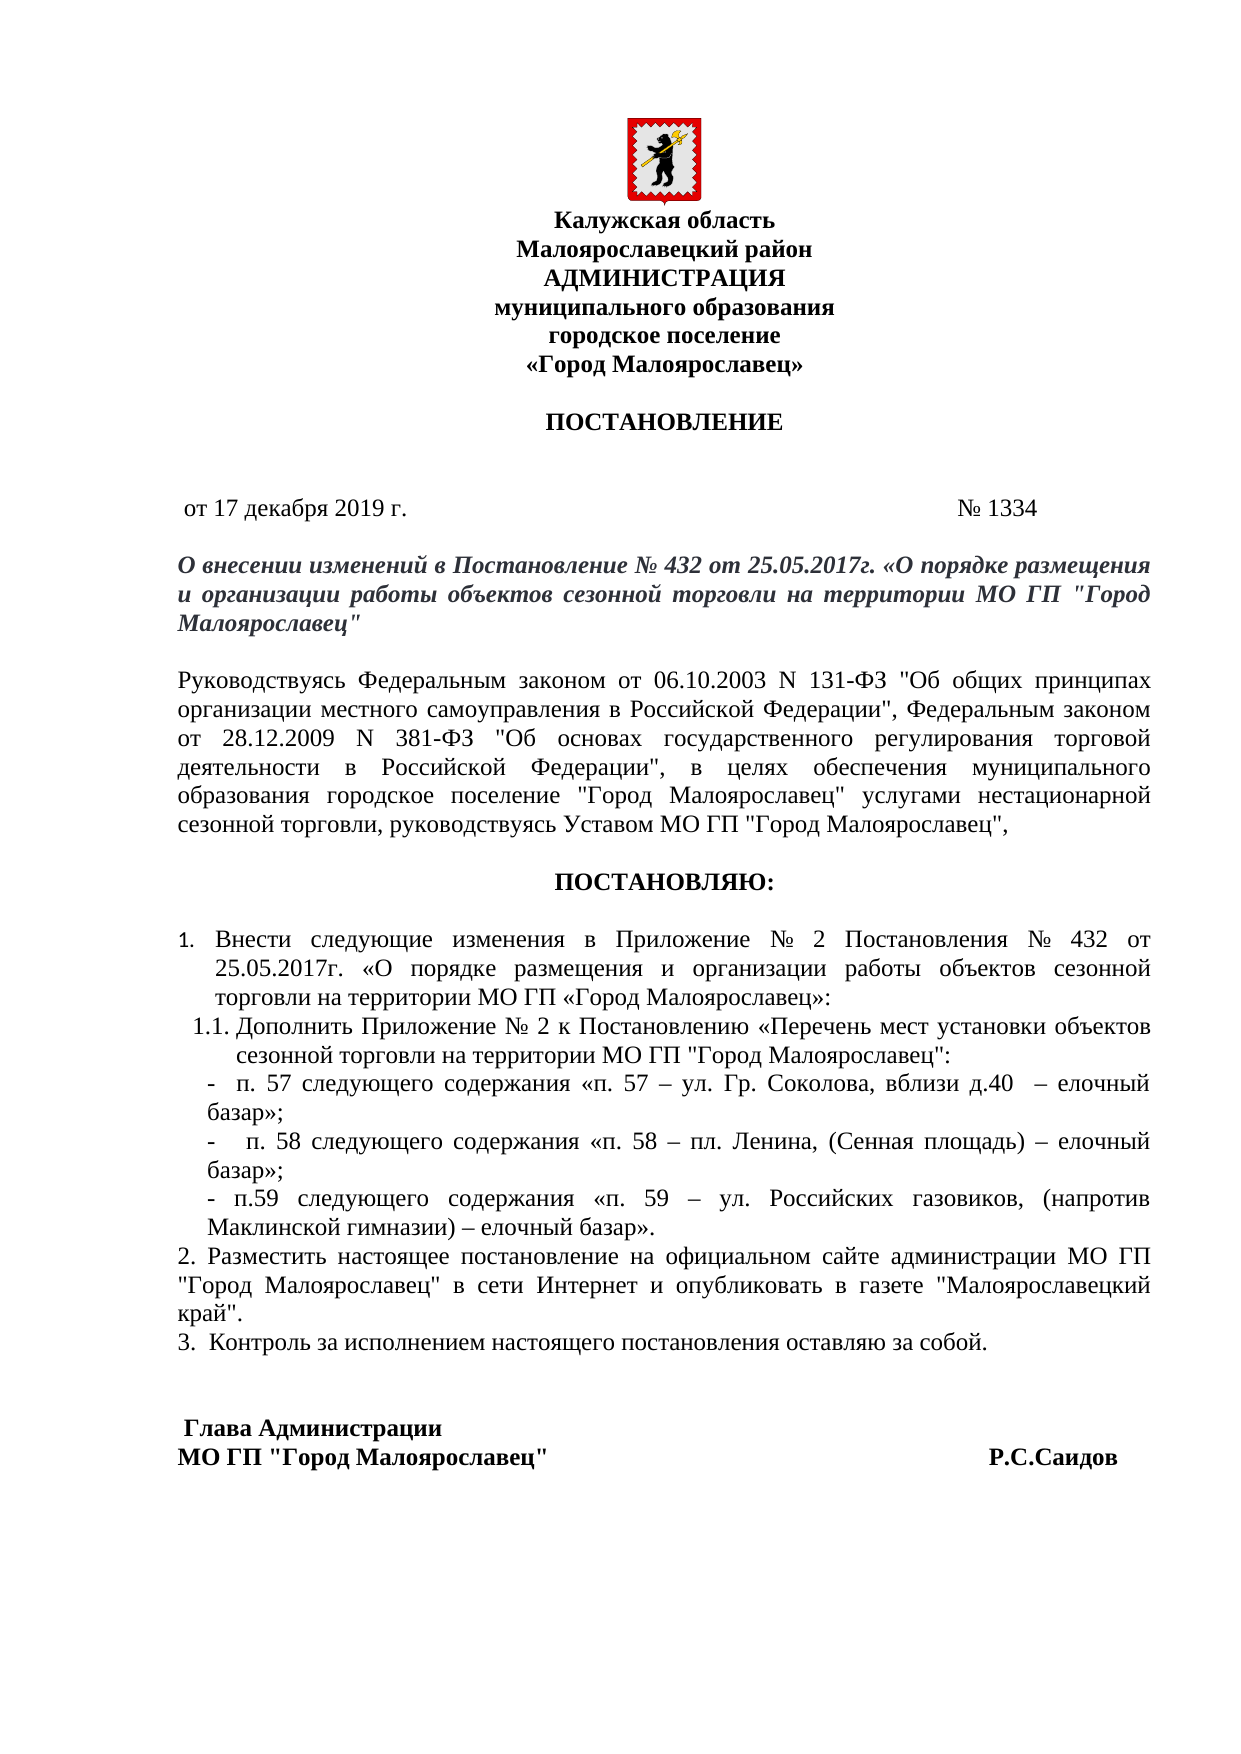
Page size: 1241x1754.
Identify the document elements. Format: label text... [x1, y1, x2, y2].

text 2. Разместить настоящее постановление на официальном сайте администрации МО ГП "Город Малоярославец" в сети Интернет и опубликовать в газете "Малоярославецкий край". [177, 1241, 1152, 1327]
text - п. 58 следующего содержания «п. 58 – пл. Ленина, (Сенная площадь) – елочный базар»; [207, 1126, 1152, 1183]
text от 17 декабря 2019 г. № 1334 [177, 493, 1152, 522]
text ПОСТАНОВЛЯЮ: [177, 867, 1152, 896]
text 3. Контроль за исполнением настоящего постановления оставляю за собой. [177, 1327, 1152, 1356]
text О внесении изменений в Постановление № 432 от 25.05.2017г. «О порядке размещения и организации работы объектов сезонной торговли на территории МО ГП "Город Малоярославец" [177, 551, 1152, 637]
text Глава Администрации [177, 1413, 1152, 1442]
text МО ГП "Город Малоярославец" Р.С.Саидов [177, 1442, 1152, 1471]
text Калужская область [177, 206, 1152, 234]
text «Город Малоярославец» [177, 349, 1152, 378]
text - п. 57 следующего содержания «п. 57 – ул. Гр. Соколова, вблизи д.40 – елочный базар»; [207, 1068, 1152, 1126]
text - п.59 следующего содержания «п. 59 – ул. Российских газовиков, (напротив Маклинской гимназии) – елочный базар». [207, 1183, 1152, 1241]
list Внести следующие изменения в Приложение № 2 Постановления № 432 от 25.05.2017г. «О порядке размещения и организации работы объектов сезонной торговли на территории МО ГП «Город Малоярославец»: [177, 924, 1152, 1011]
text городское поселение [177, 321, 1152, 349]
text Малоярославецкий район [177, 234, 1152, 263]
text АДМИНИСТРАЦИЯ [177, 263, 1152, 292]
list Дополнить Приложение № 2 к Постановлению «Перечень мест установки объектов сезонной торговли на территории МО ГП "Город Малоярославец": [192, 1011, 1152, 1068]
text ПОСТАНОВЛЕНИЕ [177, 407, 1152, 436]
text муниципального образования [177, 292, 1152, 321]
text Руководствуясь Федеральным законом от 06.10.2003 N 131-ФЗ "Об общих принципах организации местного самоуправления в Российской Федерации", Федеральным законом от 28.12.2009 N 381-ФЗ "Об основах государственного регулирования торговой деятельности в Российской Федерации", в целях обеспечения муниципального образования городское поселение "Город Малоярославец" услугами нестационарной сезонной торговли, руководствуясь Уставом МО ГП "Город Малоярославец", [177, 666, 1152, 838]
